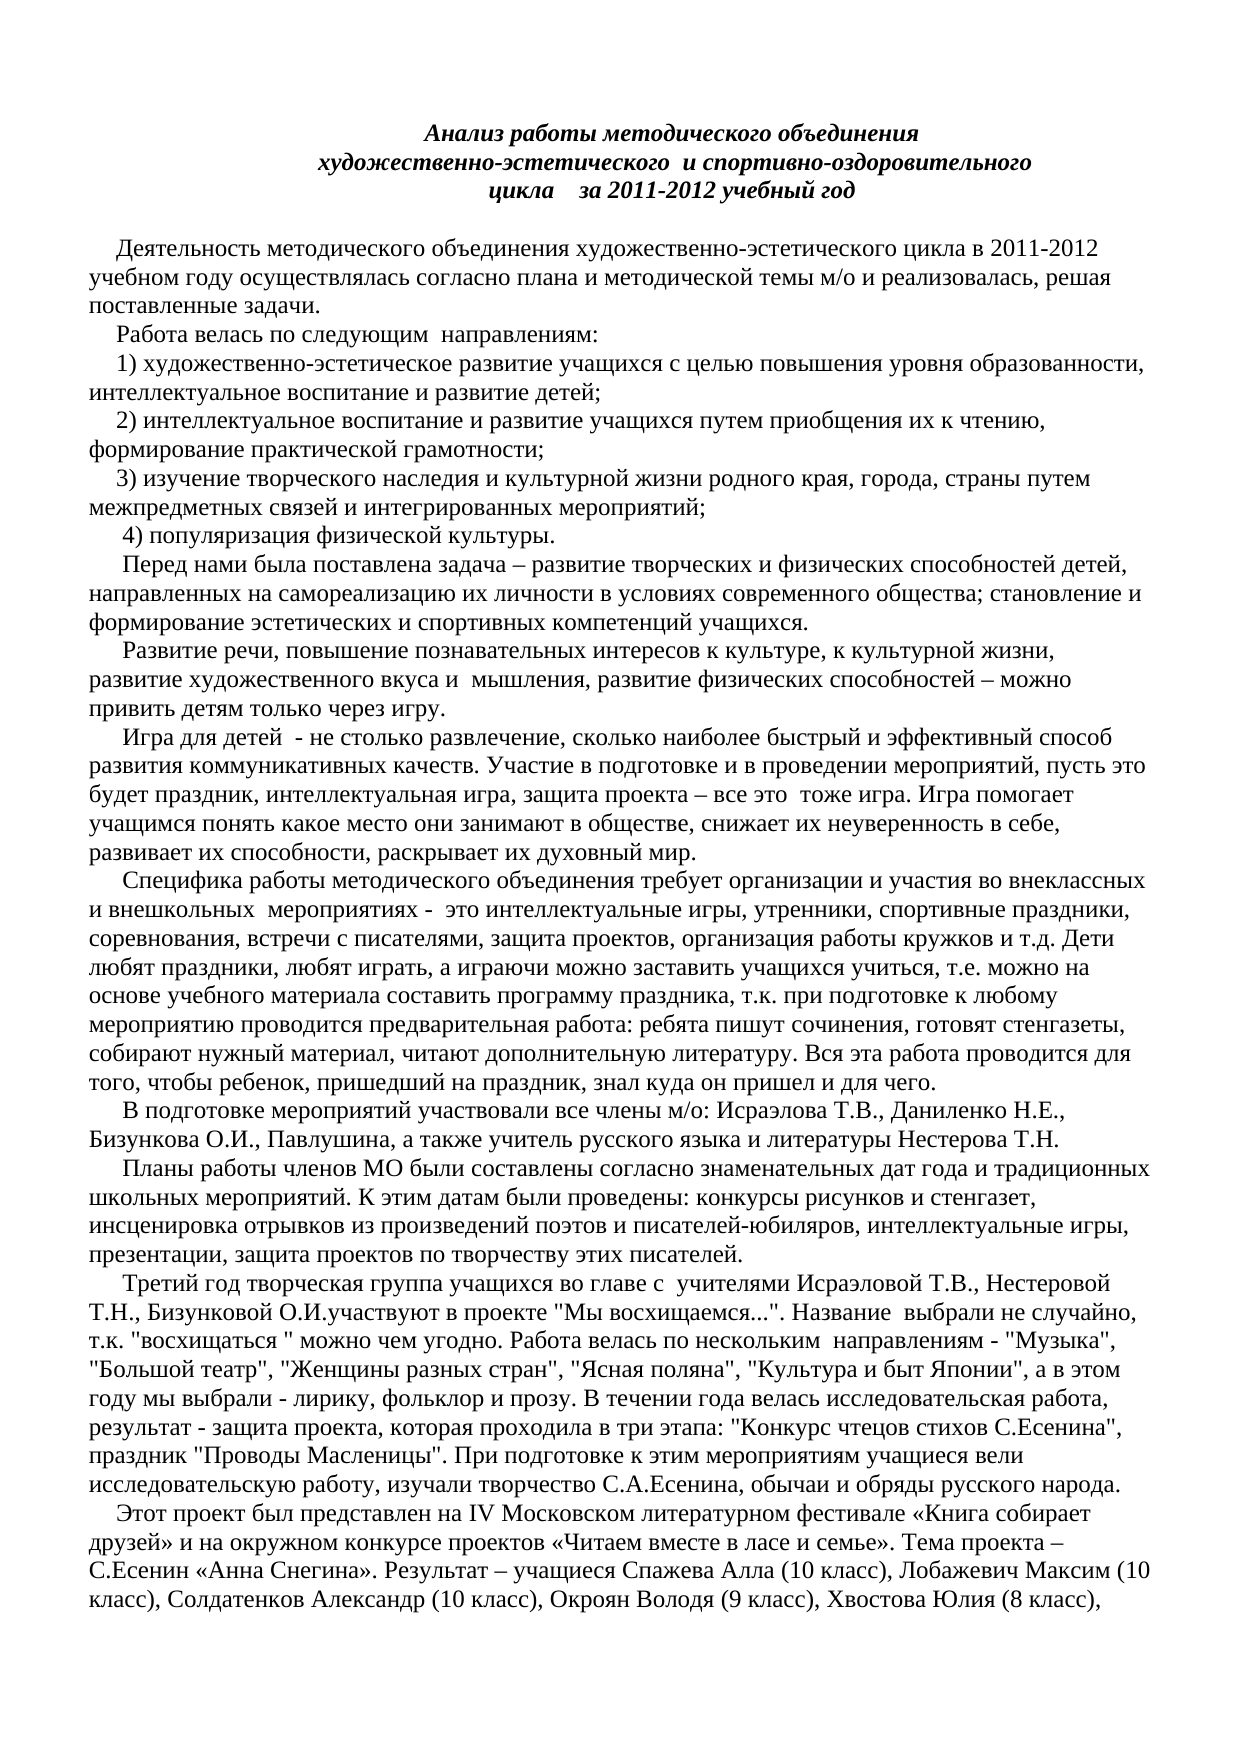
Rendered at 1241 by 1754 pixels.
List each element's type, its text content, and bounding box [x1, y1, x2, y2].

text Деятельность методического объединения художественно-эстетического цикла в 2011-2012 учебном году осуществлялась согласно плана и методической темы м/о и реализовалась, решая поставленные задачи. [88, 233, 1152, 319]
text 1) художественно-эстетическое развитие учащихся с целью повышения уровня образованности, интеллектуальное воспитание и развитие детей; [88, 348, 1152, 406]
text Планы работы членов МО были составлены согласно знаменательных дат года и традиционных школьных мероприятий. К этим датам были проведены: конкурсы рисунков и стенгазет, инсценировка отрывков из произведений поэтов и писателей-юбиляров, интеллектуальные игры, презентации, защита проектов по творчеству этих писателей. [88, 1153, 1152, 1268]
text Игра для детей - не столько развлечение, сколько наиболее быстрый и эффективный способ развития коммуникативных качеств. Участие в подготовке и в проведении мероприятий, пусть это будет праздник, интеллектуальная игра, защита проекта – все это тоже игра. Игра помогает учащимся понять какое место они занимают в обществе, снижает их неуверенность в себе, развивает их способности, раскрывает их духовный мир. [88, 722, 1152, 866]
text художественно-эстетического и спортивно-оздоровительного [177, 147, 1152, 176]
text Третий год творческая группа учащихся во главе с учителями Исраэловой Т.В., Нестеровой Т.Н., Бизунковой О.И.участвуют в проекте "Мы восхищаемся...". Название выбрали не случайно, т.к. "восхищаться " можно чем угодно. Работа велась по нескольким направлениям - "Музыка", "Большой театр", "Женщины разных стран", "Ясная поляна", "Культура и быт Японии", а в этом году мы выбрали - лирику, фольклор и прозу. В течении года велась исследовательская работа, результат - защита проекта, которая проходила в три этапа: "Конкурс чтецов стихов С.Есенина", праздник "Проводы Масленицы". При подготовке к этим мероприятиям учащиеся вели исследовательскую работу, изучали творчество С.А.Есенина, обычаи и обряды русского народа. [88, 1268, 1152, 1498]
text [88, 1498, 1152, 1613]
text Развитие речи, повышение познавательных интересов к культуре, к культурной жизни, развитие художественного вкуса и мышления, развитие физических способностей – можно привить детям только через игру. [88, 636, 1152, 722]
text цикла за 2011-2012 учебный год [177, 176, 1152, 204]
text 4) популяризация физической культуры. [88, 521, 1152, 549]
text 3) изучение творческого наследия и культурной жизни родного края, города, страны путем межпредметных связей и интегрированных мероприятий; [88, 463, 1152, 521]
text Анализ работы методического объединения [177, 118, 1152, 147]
text Специфика работы методического объединения требует организации и участия во внеклассных и внешкольных мероприятиях - это интеллектуальные игры, утренники, спортивные праздники, соревнования, встречи с писателями, защита проектов, организация работы кружков и т.д. Дети любят праздники, любят играть, а играючи можно заставить учащихся учиться, т.е. можно на основе учебного материала составить программу праздника, т.к. при подготовке к любому мероприятию проводится предварительная работа: ребята пишут сочинения, готовят стенгазеты, собирают нужный материал, читают дополнительную литературу. Вся эта работа проводится для того, чтобы ребенок, пришедший на праздник, знал куда он пришел и для чего. [88, 866, 1152, 1096]
text 2) интеллектуальное воспитание и развитие учащихся путем приобщения их к чтению, формирование практической грамотности; [88, 406, 1152, 463]
text В подготовке мероприятий участвовали все члены м/о: Исраэлова Т.В., Даниленко Н.Е., Бизункова О.И., Павлушина, а также учитель русского языка и литературы Нестерова Т.Н. [88, 1096, 1152, 1153]
text Работа велась по следующим направлениям: [88, 319, 1152, 348]
text Перед нами была поставлена задача – развитие творческих и физических способностей детей, направленных на самореализацию их личности в условиях современного общества; становление и формирование эстетических и спортивных компетенций учащихся. [88, 549, 1152, 636]
